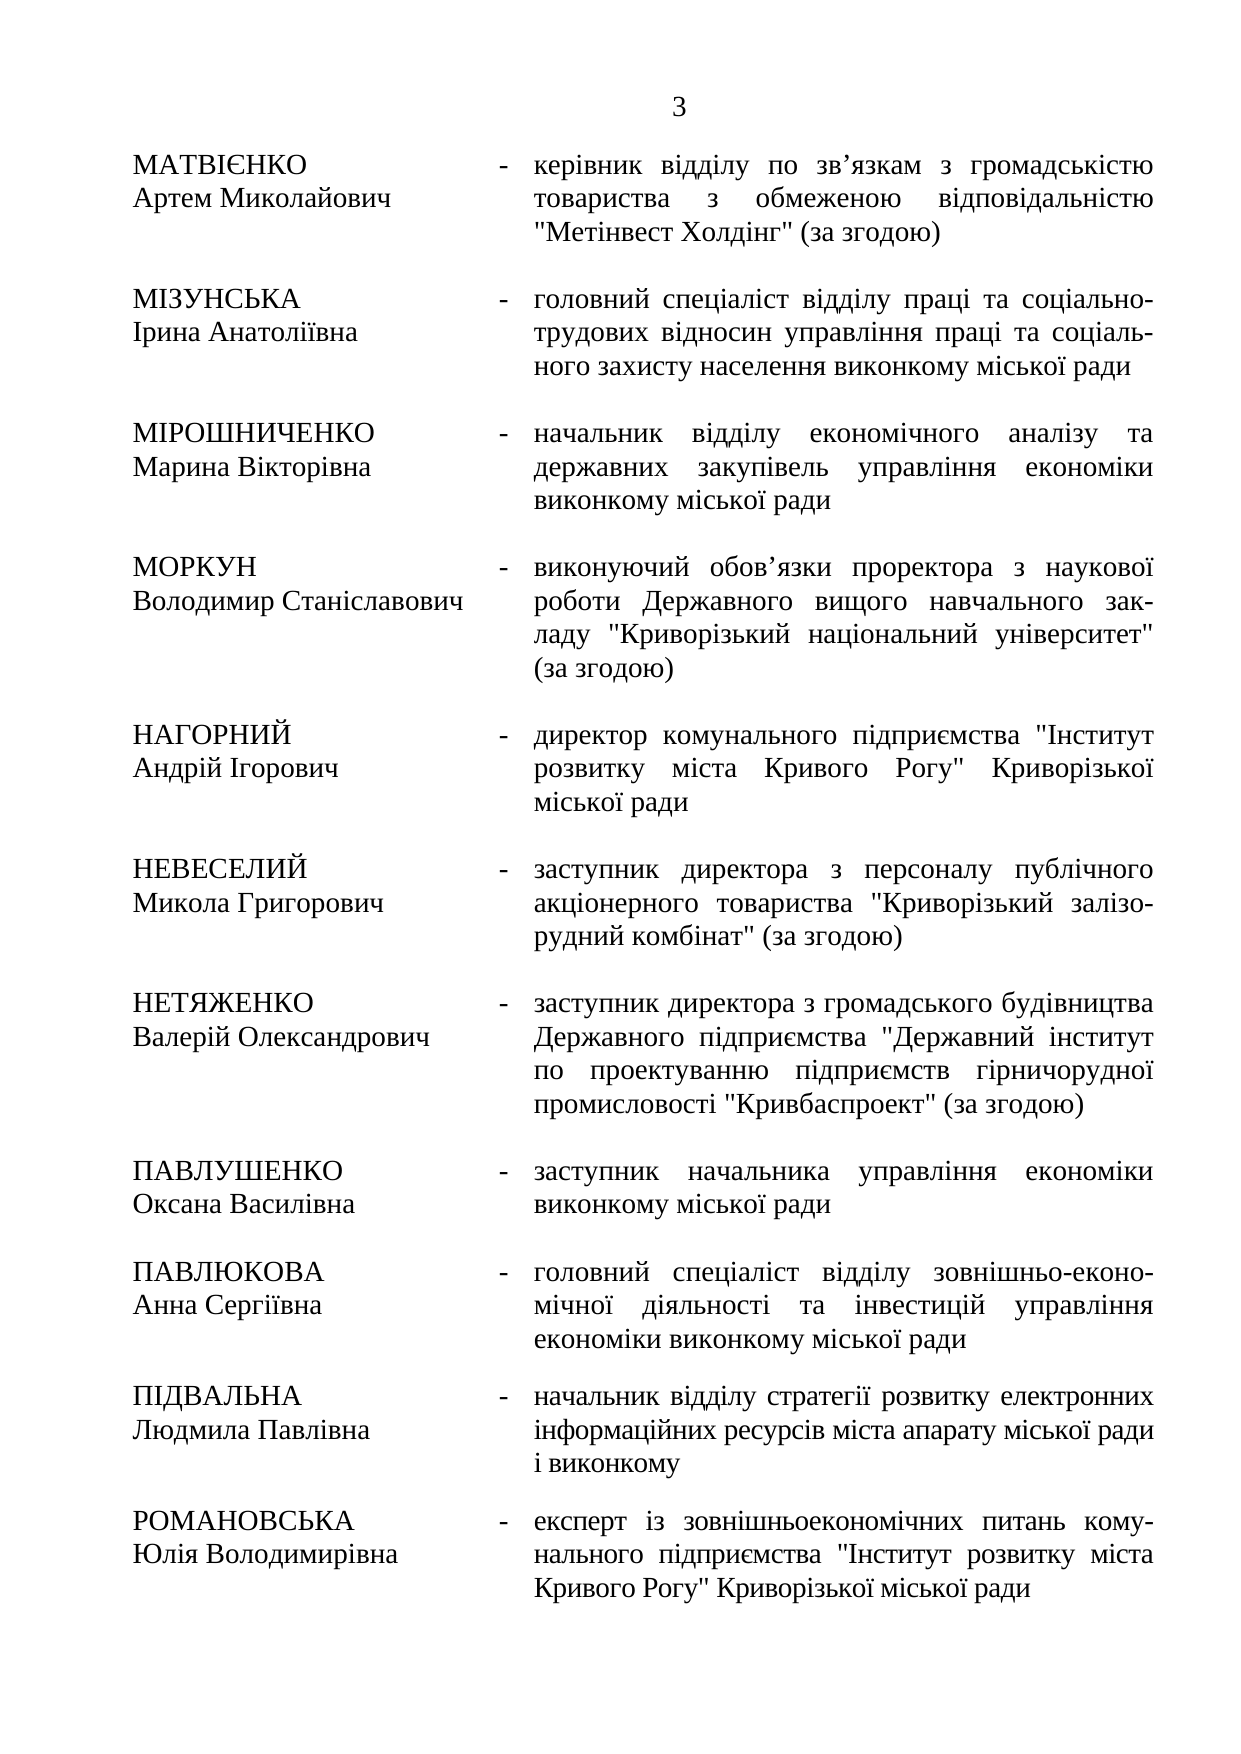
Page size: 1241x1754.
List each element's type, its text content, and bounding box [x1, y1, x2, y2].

table_cell заступник директора з громадського будівництва Державного підприємства "Державний інститут по проектуванню підприємств гірничорудної промисловості "Кривбаспроект" (за згодою) [522, 985, 1165, 1153]
table_cell виконуючий обов’язки проректора з наукової роботи Державного вищого навчального зак- ладу "Криворізький національний університет" (за згодою) [522, 549, 1165, 717]
table_cell - [487, 1503, 522, 1604]
table_cell експерт із зовнішньоекономічних питань кому-нального підприємства "Інститут розвитку міста Кривого Рогу" Криворізької міської ради [522, 1503, 1165, 1604]
table_cell ПІДВАЛЬНА Людмила Павлівна [121, 1379, 487, 1503]
table_cell МОРКУН Володимир Станіславович [121, 549, 487, 717]
table_cell НАГОРНИЙ Андрій Ігорович [121, 717, 487, 851]
table_cell ПАВЛУШЕНКО Оксана Василівна [121, 1153, 487, 1254]
table_cell НЕВЕСЕЛИЙ Микола Григорович [121, 851, 487, 985]
table_cell - [487, 1254, 522, 1378]
table_cell - [487, 281, 522, 415]
table_cell начальник відділу економічного аналізу та державних закупівель управління економіки виконкому міської ради [522, 415, 1165, 549]
table_cell НЕТЯЖЕНКО Валерій Олександрович [121, 985, 487, 1153]
table_cell ПАВЛЮКОВА Анна Сергіївна [121, 1254, 487, 1378]
table_cell - [487, 1379, 522, 1503]
table_cell заступник директора з персоналу публічного акціонерного товариства "Криворізький залізо- рудний комбінат" (за згодою) [522, 851, 1165, 985]
table_cell - [487, 717, 522, 851]
table_cell - [487, 985, 522, 1153]
table_cell головний спеціаліст відділу зовнішньо-еконо-мічної діяльності та інвестицій управління економіки виконкому міської ради [522, 1254, 1165, 1378]
table_cell МІЗУНСЬКА Ірина Анатоліївна [121, 281, 487, 415]
table_cell головний спеціаліст відділу праці та соціально-трудових відносин управління праці та соціаль-ного захисту населення виконкому міської ради [522, 281, 1165, 415]
table_cell - [487, 1153, 522, 1254]
table_cell РОМАНОВСЬКА Юлія Володимирівна [121, 1503, 487, 1604]
table_cell МІРОШНИЧЕНКО Марина Вікторівна [121, 415, 487, 549]
table_cell - [487, 549, 522, 717]
table_cell - [487, 415, 522, 549]
table_cell заступник начальника управління економіки виконкому міської ради [522, 1153, 1165, 1254]
table_cell МАТВІЄНКО Артем Миколайович [121, 147, 487, 281]
table_cell - [487, 851, 522, 985]
table_cell директор комунального підприємства "Інститут розвитку міста Кривого Рогу" Криворізької міської ради [522, 717, 1165, 851]
table_cell керівник відділу по зв’язкам з громадськістю товариства з обмеженою відповідальністю "Метінвест Холдінг" (за згодою) [522, 147, 1165, 281]
table_cell - [487, 147, 522, 281]
table_cell начальник відділу стратегії розвитку електронних інформаційних ресурсів міста апарату міської ради і виконкому [522, 1379, 1165, 1503]
